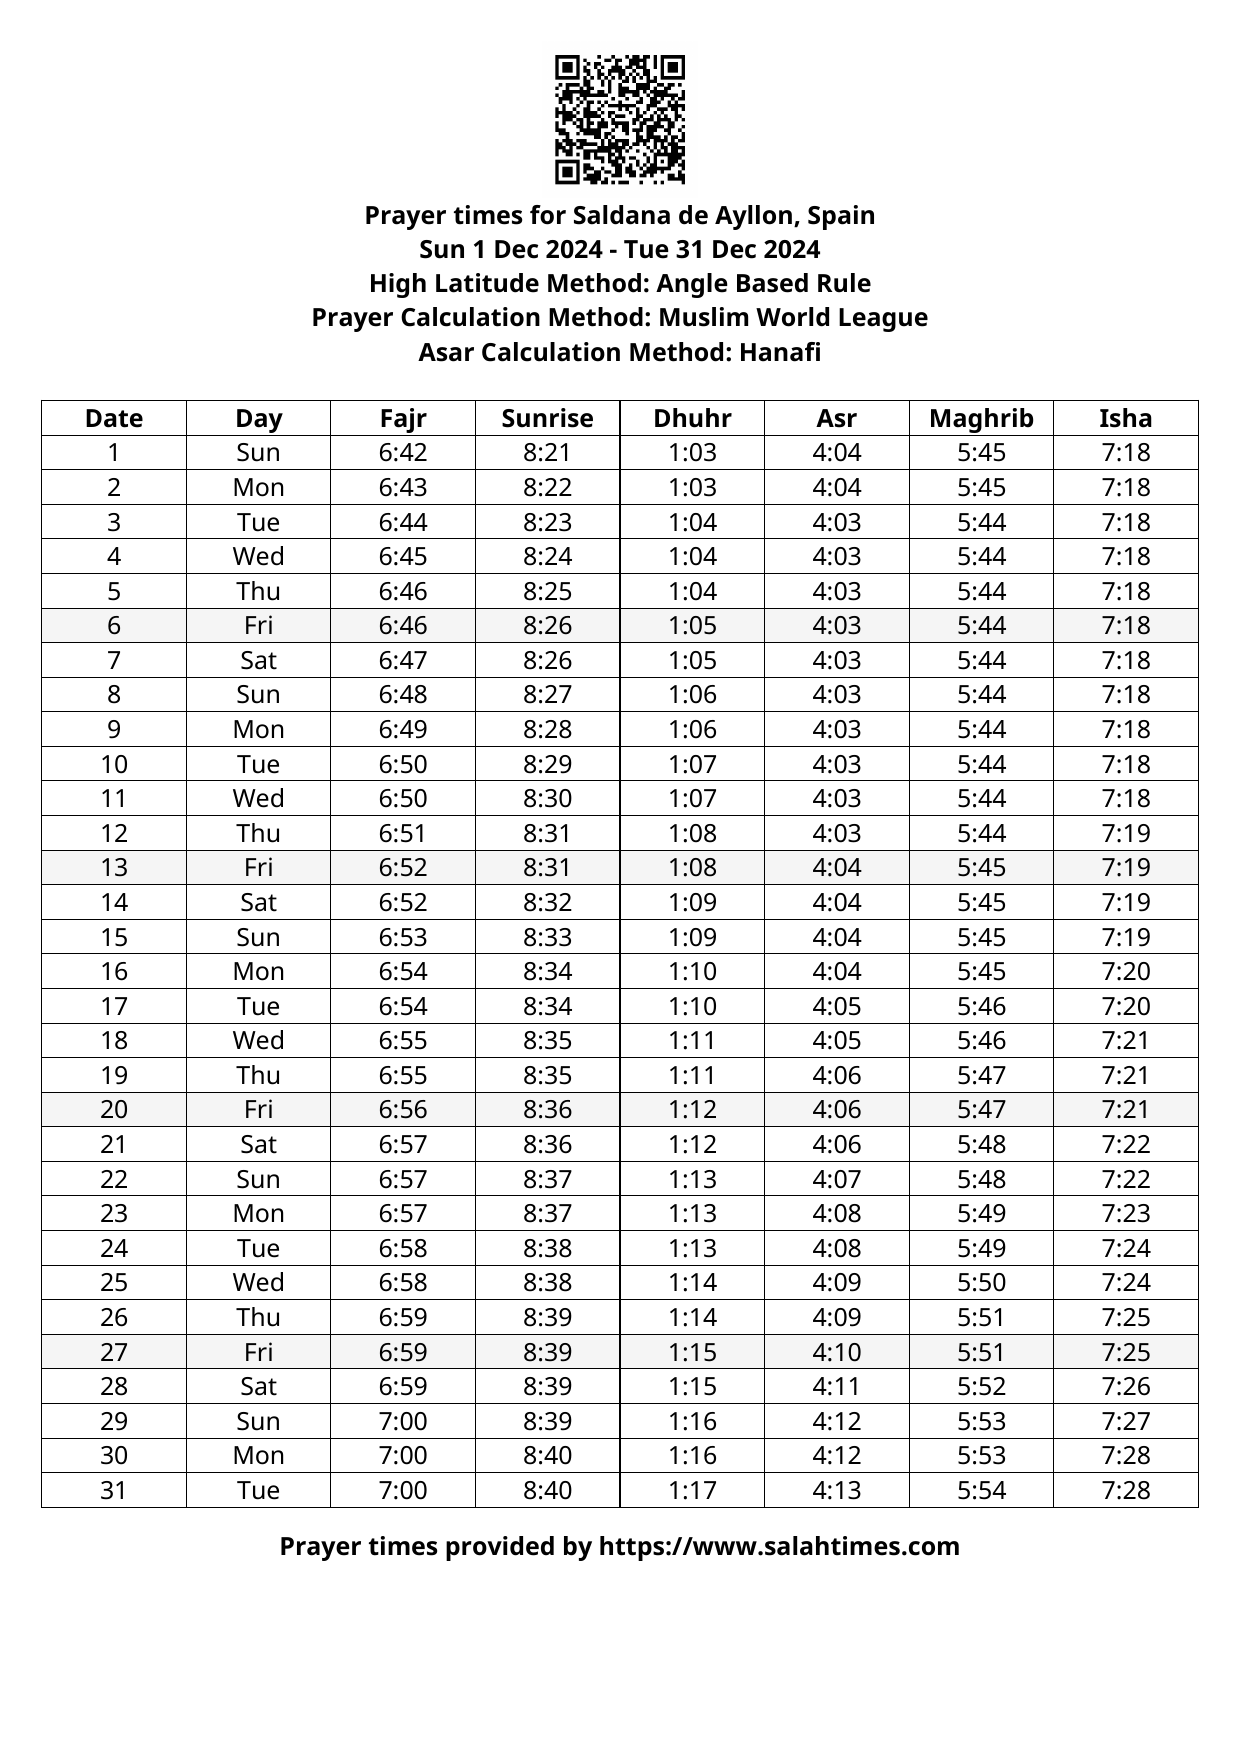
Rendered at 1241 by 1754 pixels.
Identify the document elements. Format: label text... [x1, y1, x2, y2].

table_cell 7:18 [1054, 643, 1198, 677]
text Prayer Calculation Method: Muslim World League [42, 300, 1198, 334]
table_cell 5:53 [910, 1404, 1053, 1437]
table_cell 1:14 [621, 1300, 764, 1334]
picture [542, 41, 699, 198]
table_cell Tue [187, 747, 330, 780]
table_cell 1:04 [621, 505, 764, 538]
table_cell 4:04 [765, 436, 909, 469]
table_cell 6:50 [331, 747, 475, 780]
table_cell 16 [42, 954, 186, 988]
table_cell 8:29 [476, 747, 619, 780]
table_cell 29 [42, 1404, 186, 1437]
table_cell 1:12 [621, 1127, 764, 1161]
table_cell 3 [42, 505, 186, 538]
table_cell 6:58 [331, 1231, 475, 1264]
table_cell 4:04 [765, 470, 909, 504]
table_cell 8:21 [476, 436, 619, 469]
table_cell 7:19 [1054, 885, 1198, 919]
table_cell 6:43 [331, 470, 475, 504]
table_cell 4:07 [765, 1162, 909, 1195]
table_cell 4:03 [765, 816, 909, 849]
table_cell 6:52 [331, 851, 475, 884]
table_cell 6:50 [331, 781, 475, 815]
table_cell 6:54 [331, 989, 475, 1022]
table_cell 1:03 [621, 436, 764, 469]
table_cell 6:59 [331, 1300, 475, 1334]
table_cell 5:44 [910, 712, 1053, 746]
table_cell 8:40 [476, 1439, 619, 1472]
table_cell 24 [42, 1231, 186, 1264]
table_cell 8:28 [476, 712, 619, 746]
table_cell 8:31 [476, 851, 619, 884]
table_cell 4:08 [765, 1196, 909, 1230]
table_cell 12 [42, 816, 186, 849]
table_cell 8:38 [476, 1231, 619, 1264]
table_cell 4:12 [765, 1404, 909, 1437]
table_cell 6:49 [331, 712, 475, 746]
table_cell 5:45 [910, 851, 1053, 884]
table_cell 8:25 [476, 574, 619, 607]
table_cell 1:09 [621, 920, 764, 953]
table_cell Tue [187, 1231, 330, 1264]
table_cell 7:24 [1054, 1231, 1198, 1264]
table_cell 7:00 [331, 1473, 475, 1507]
table_cell 5:44 [910, 678, 1053, 711]
table_cell 7:18 [1054, 436, 1198, 469]
table_cell 4:05 [765, 989, 909, 1022]
table_cell 8:26 [476, 643, 619, 677]
table_cell 5:49 [910, 1196, 1053, 1230]
table_cell 7:18 [1054, 747, 1198, 780]
table_cell 6:57 [331, 1196, 475, 1230]
table_cell 4:08 [765, 1231, 909, 1264]
table_cell 5:45 [910, 436, 1053, 469]
table_cell 8:35 [476, 1024, 619, 1057]
table_cell 8:33 [476, 920, 619, 953]
table_cell 7:18 [1054, 574, 1198, 607]
text Sun 1 Dec 2024 - Tue 31 Dec 2024 [42, 232, 1198, 266]
table_cell Tue [187, 1473, 330, 1507]
table_cell 18 [42, 1024, 186, 1057]
table_cell 7:21 [1054, 1093, 1198, 1126]
table_cell 6:52 [331, 885, 475, 919]
table_cell Sat [187, 1369, 330, 1403]
table_cell 6:48 [331, 678, 475, 711]
table_cell Thu [187, 816, 330, 849]
table_cell 1:08 [621, 851, 764, 884]
table_cell Tue [187, 989, 330, 1022]
table_cell 21 [42, 1127, 186, 1161]
table_cell Mon [187, 470, 330, 504]
table_cell 4:04 [765, 954, 909, 988]
table_header Day [187, 401, 330, 434]
table_cell 1:05 [621, 643, 764, 677]
table_header Isha [1054, 401, 1198, 434]
table_cell 5:49 [910, 1231, 1053, 1264]
table_cell 1:04 [621, 574, 764, 607]
table_cell 7:22 [1054, 1127, 1198, 1161]
table_cell 6:59 [331, 1335, 475, 1368]
table_cell 25 [42, 1266, 186, 1299]
table_cell 23 [42, 1196, 186, 1230]
table_cell 7:20 [1054, 954, 1198, 988]
table_cell 5:45 [910, 885, 1053, 919]
table_cell 6:56 [331, 1093, 475, 1126]
table_cell 8:40 [476, 1473, 619, 1507]
table_cell Tue [187, 505, 330, 538]
table_cell 17 [42, 989, 186, 1022]
table_cell 1:12 [621, 1093, 764, 1126]
table_cell 6 [42, 609, 186, 642]
table_cell Sun [187, 1162, 330, 1195]
table_cell 19 [42, 1058, 186, 1092]
table_cell 5:48 [910, 1127, 1053, 1161]
table_cell 8:31 [476, 816, 619, 849]
table_cell 4:03 [765, 747, 909, 780]
table_cell Mon [187, 954, 330, 988]
table_cell 4:06 [765, 1058, 909, 1092]
table_cell 5:44 [910, 609, 1053, 642]
table_header Asr [765, 401, 909, 434]
table_cell 4 [42, 539, 186, 573]
table_cell 5:47 [910, 1058, 1053, 1092]
table_cell 2 [42, 470, 186, 504]
table_cell 5:48 [910, 1162, 1053, 1195]
table_cell Sat [187, 643, 330, 677]
table_cell 5:51 [910, 1335, 1053, 1368]
table_cell 5:46 [910, 1024, 1053, 1057]
table_cell 1 [42, 436, 186, 469]
table_cell Thu [187, 574, 330, 607]
table_cell 5:54 [910, 1473, 1053, 1507]
table_cell 9 [42, 712, 186, 746]
table_cell 7:26 [1054, 1369, 1198, 1403]
table_cell 4:03 [765, 678, 909, 711]
table_cell 4:10 [765, 1335, 909, 1368]
table_cell Wed [187, 539, 330, 573]
table_cell 4:06 [765, 1127, 909, 1161]
table_cell 5:46 [910, 989, 1053, 1022]
table_cell 5:51 [910, 1300, 1053, 1334]
text Prayer times for Saldana de Ayllon, Spain [42, 198, 1198, 232]
table_cell 6:44 [331, 505, 475, 538]
table_cell 7:21 [1054, 1058, 1198, 1092]
table_cell 8 [42, 678, 186, 711]
table_cell 1:03 [621, 470, 764, 504]
table_cell 1:07 [621, 781, 764, 815]
table_cell 8:39 [476, 1369, 619, 1403]
table_cell 7:20 [1054, 989, 1198, 1022]
table_cell 1:10 [621, 954, 764, 988]
table_cell 4:05 [765, 1024, 909, 1057]
table_cell 7:00 [331, 1439, 475, 1472]
table_cell 4:12 [765, 1439, 909, 1472]
table_cell 4:09 [765, 1300, 909, 1334]
table_cell 5 [42, 574, 186, 607]
table_cell 7:18 [1054, 609, 1198, 642]
table_cell 7:18 [1054, 470, 1198, 504]
table_cell 1:08 [621, 816, 764, 849]
table_cell Wed [187, 781, 330, 815]
table_cell 4:03 [765, 539, 909, 573]
table_cell 6:46 [331, 609, 475, 642]
table_cell 7:18 [1054, 781, 1198, 815]
table_cell 6:58 [331, 1266, 475, 1299]
table_cell 7:19 [1054, 920, 1198, 953]
table_cell 8:39 [476, 1404, 619, 1437]
table_cell 7:18 [1054, 678, 1198, 711]
table_cell 1:11 [621, 1024, 764, 1057]
table_cell 8:39 [476, 1335, 619, 1368]
table_cell 7:25 [1054, 1300, 1198, 1334]
table_cell 8:24 [476, 539, 619, 573]
table_cell 31 [42, 1473, 186, 1507]
text Asar Calculation Method: Hanafi [42, 334, 1198, 368]
table_cell 28 [42, 1369, 186, 1403]
table_cell 8:26 [476, 609, 619, 642]
table_cell 6:45 [331, 539, 475, 573]
table_cell 8:30 [476, 781, 619, 815]
table_cell 5:47 [910, 1093, 1053, 1126]
table_cell 1:06 [621, 678, 764, 711]
table_cell 1:05 [621, 609, 764, 642]
table_cell 7:28 [1054, 1473, 1198, 1507]
table_cell 27 [42, 1335, 186, 1368]
table_cell 1:17 [621, 1473, 764, 1507]
table_cell Thu [187, 1300, 330, 1334]
table_cell 5:50 [910, 1266, 1053, 1299]
table_cell 6:51 [331, 816, 475, 849]
table_cell 4:06 [765, 1093, 909, 1126]
table_cell 6:53 [331, 920, 475, 953]
table_cell 5:45 [910, 954, 1053, 988]
table_cell Sat [187, 885, 330, 919]
table_cell 8:36 [476, 1093, 619, 1126]
table_cell 26 [42, 1300, 186, 1334]
table_cell 4:09 [765, 1266, 909, 1299]
table_cell 20 [42, 1093, 186, 1126]
table_cell 8:22 [476, 470, 619, 504]
table_cell 4:03 [765, 643, 909, 677]
table_cell 5:44 [910, 574, 1053, 607]
table_cell 7:23 [1054, 1196, 1198, 1230]
table_cell 7:28 [1054, 1439, 1198, 1472]
table_cell 1:07 [621, 747, 764, 780]
table_cell 5:44 [910, 781, 1053, 815]
table_cell Sun [187, 678, 330, 711]
text High Latitude Method: Angle Based Rule [42, 266, 1198, 300]
table_cell 4:03 [765, 712, 909, 746]
table_cell Sun [187, 920, 330, 953]
table_cell 1:16 [621, 1439, 764, 1472]
table_cell 5:44 [910, 643, 1053, 677]
table_cell 1:09 [621, 885, 764, 919]
table_cell 6:47 [331, 643, 475, 677]
table_cell 1:15 [621, 1369, 764, 1403]
table_cell 4:04 [765, 920, 909, 953]
table_cell 7:18 [1054, 505, 1198, 538]
table_cell 1:14 [621, 1266, 764, 1299]
table_cell Fri [187, 1335, 330, 1368]
table_cell 8:37 [476, 1162, 619, 1195]
table_cell 7:24 [1054, 1266, 1198, 1299]
table_cell 6:57 [331, 1127, 475, 1161]
table_header Sunrise [476, 401, 619, 434]
table_cell 5:44 [910, 505, 1053, 538]
table_cell Sun [187, 436, 330, 469]
table_cell 5:44 [910, 816, 1053, 849]
table_cell 6:46 [331, 574, 475, 607]
table_cell 1:15 [621, 1335, 764, 1368]
table_cell 22 [42, 1162, 186, 1195]
table_cell 4:03 [765, 574, 909, 607]
table_cell 7:19 [1054, 816, 1198, 849]
table_cell 14 [42, 885, 186, 919]
table_cell 5:53 [910, 1439, 1053, 1472]
table_cell 4:03 [765, 781, 909, 815]
text Prayer times provided by https://www.salahtimes.com [42, 1528, 1198, 1563]
table_cell 7 [42, 643, 186, 677]
table_cell Wed [187, 1024, 330, 1057]
table_header Maghrib [910, 401, 1053, 434]
table_cell 4:03 [765, 609, 909, 642]
table_cell 6:59 [331, 1369, 475, 1403]
table_cell 5:45 [910, 920, 1053, 953]
table_cell 7:27 [1054, 1404, 1198, 1437]
table_cell 5:44 [910, 539, 1053, 573]
table_cell 1:16 [621, 1404, 764, 1437]
table_cell Mon [187, 1439, 330, 1472]
table_cell 6:55 [331, 1024, 475, 1057]
table_cell 13 [42, 851, 186, 884]
table_cell Fri [187, 1093, 330, 1126]
table_cell 1:11 [621, 1058, 764, 1092]
table_cell 4:04 [765, 851, 909, 884]
table_cell Sun [187, 1404, 330, 1437]
table_cell 15 [42, 920, 186, 953]
table_header Fajr [331, 401, 475, 434]
table_header Dhuhr [621, 401, 764, 434]
table_cell 6:42 [331, 436, 475, 469]
table_cell 8:36 [476, 1127, 619, 1161]
table_cell 5:44 [910, 747, 1053, 780]
table_cell Wed [187, 1266, 330, 1299]
table_cell Fri [187, 609, 330, 642]
table_cell 6:54 [331, 954, 475, 988]
table_header Date [42, 401, 186, 434]
table_cell 7:18 [1054, 712, 1198, 746]
table_cell 5:45 [910, 470, 1053, 504]
table_cell 10 [42, 747, 186, 780]
table_cell 1:04 [621, 539, 764, 573]
table_cell 7:18 [1054, 539, 1198, 573]
table_cell 8:39 [476, 1300, 619, 1334]
table_cell Fri [187, 851, 330, 884]
table_cell 1:13 [621, 1231, 764, 1264]
table_cell Mon [187, 712, 330, 746]
table_cell 7:25 [1054, 1335, 1198, 1368]
table_cell 7:21 [1054, 1024, 1198, 1057]
table_cell 8:23 [476, 505, 619, 538]
table_cell 1:10 [621, 989, 764, 1022]
table_cell 6:55 [331, 1058, 475, 1092]
table_cell 1:06 [621, 712, 764, 746]
table_cell 6:57 [331, 1162, 475, 1195]
table_cell 5:52 [910, 1369, 1053, 1403]
table_cell 7:22 [1054, 1162, 1198, 1195]
table_cell 8:34 [476, 989, 619, 1022]
table_cell 4:11 [765, 1369, 909, 1403]
table_cell 11 [42, 781, 186, 815]
table_cell 8:34 [476, 954, 619, 988]
table_cell Mon [187, 1196, 330, 1230]
table_cell 4:04 [765, 885, 909, 919]
table_cell Sat [187, 1127, 330, 1161]
table_cell 8:35 [476, 1058, 619, 1092]
table_cell 7:19 [1054, 851, 1198, 884]
table_cell 7:00 [331, 1404, 475, 1437]
table_cell 1:13 [621, 1196, 764, 1230]
table_cell 1:13 [621, 1162, 764, 1195]
table_cell 30 [42, 1439, 186, 1472]
table_cell Thu [187, 1058, 330, 1092]
table_cell 8:38 [476, 1266, 619, 1299]
table_cell 8:37 [476, 1196, 619, 1230]
table_cell 8:27 [476, 678, 619, 711]
table_cell 8:32 [476, 885, 619, 919]
table_cell 4:13 [765, 1473, 909, 1507]
table_cell 4:03 [765, 505, 909, 538]
